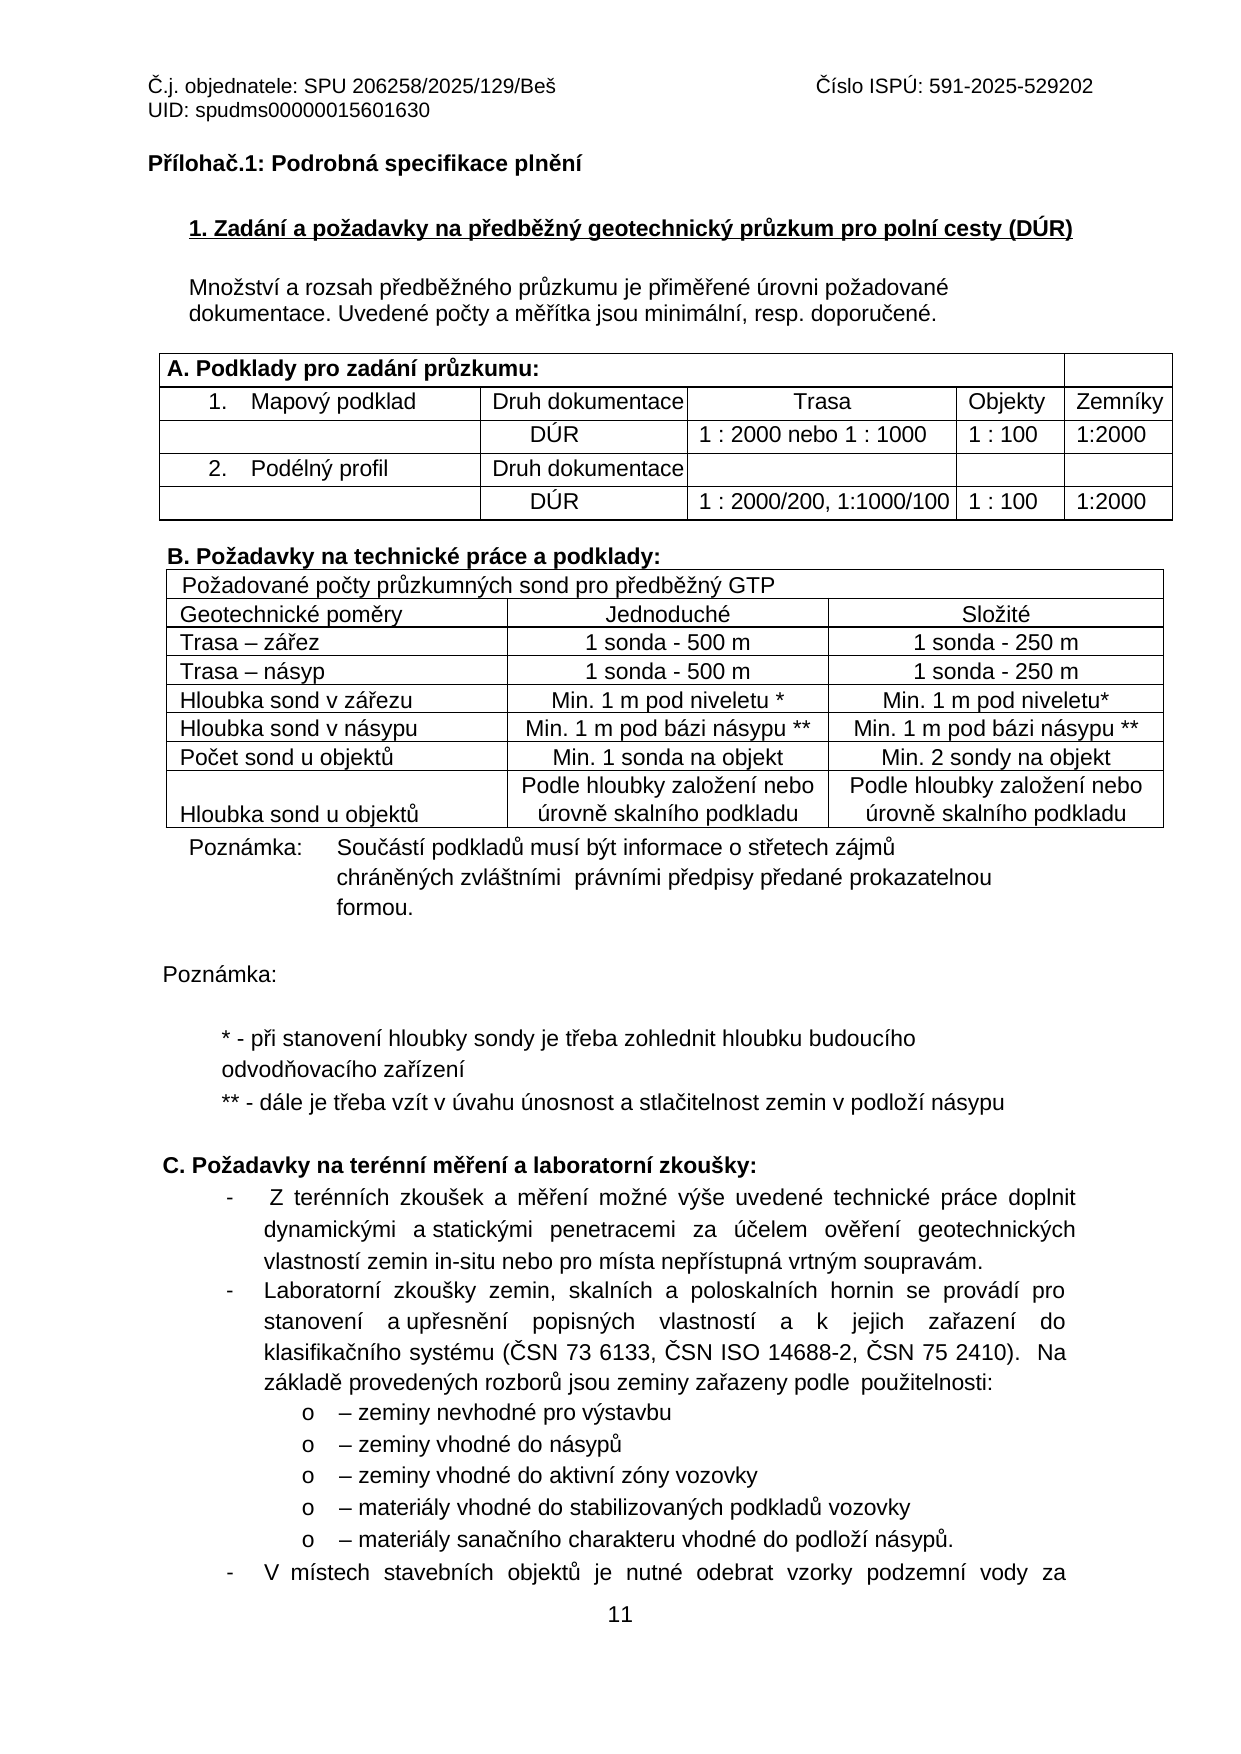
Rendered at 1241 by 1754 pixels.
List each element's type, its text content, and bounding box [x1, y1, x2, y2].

table_cell 1:2000 [1065, 421, 1172, 453]
table_cell Hloubka sond u objektů [167, 771, 507, 827]
table_cell Objekty [957, 388, 1064, 419]
table_cell [957, 454, 1064, 486]
text B. Požadavky na technické práce a podklady: [294, 548, 1093, 569]
text ** - dále je třeba vzít v úvahu únosnost a stlačitelnost zemin v podloží násypu [148, 1084, 1093, 1116]
table_cell DÚR [481, 421, 687, 453]
table_cell Podle hloubky založení nebo úrovně skalního podkladu [508, 771, 828, 827]
list – zeminy nevhodné pro výstavbu [301, 1399, 1093, 1427]
table_cell Geotechnické poměry [167, 599, 507, 626]
list – zeminy vhodné do aktivní zóny vozovky [301, 1462, 1093, 1491]
table_cell 1 : 2000/200, 1:1000/100 [688, 487, 956, 519]
table_cell Min. 2 sondy na objekt [829, 742, 1163, 769]
table_cell 1 : 2000 nebo 1 : 1000 [688, 421, 956, 453]
table_cell [688, 454, 956, 486]
text * - při stanovení hloubky sondy je třeba zohlednit hloubku budoucího odvodňovacího zařízení [221, 1020, 1018, 1084]
list – materiály vhodné do stabilizovaných podkladů vozovky [301, 1494, 1093, 1522]
table_cell Min. 1 m pod bázi násypu ** [829, 713, 1163, 741]
text Poznámka: Součástí podkladů musí být informace o střetech zájmů chráněných zvláštními právními předpisy předané prokazatelnou formou. [189, 834, 995, 921]
text 1. Zadání a požadavky na předběžný geotechnický průzkum pro polní cesty (DÚR) [189, 215, 1093, 241]
table_cell [160, 421, 480, 453]
table_cell 1 : 100 [957, 421, 1064, 453]
table_cell 1 sonda - 500 m [508, 656, 828, 684]
text C. Požadavky na terénní měření a laboratorní zkoušky: [148, 1148, 1093, 1180]
text B. Požadavky na technické práce a podklady: [148, 548, 306, 569]
table_header [1065, 354, 1172, 386]
table_cell Trasa – zářez [167, 628, 507, 655]
table_cell Hloubka sond v zářezu [167, 685, 507, 712]
table_cell 1 sonda - 500 m [508, 628, 828, 655]
table_cell Složité [829, 599, 1163, 626]
text Množství a rozsah předběžného průzkumu je přiměřené úrovni požadované dokumentace. Uvedené počty a měřítka jsou minimální, resp. doporučené. [189, 274, 1093, 327]
table_header Požadované počty průzkumných sond pro předběžný GTP [167, 570, 1163, 598]
table_cell Počet sond u objektů [167, 742, 507, 769]
table_cell [160, 487, 480, 519]
table_cell Jednoduché [508, 599, 828, 626]
table_cell 2. Podélný profil [160, 454, 480, 486]
list – zeminy vhodné do násypů [301, 1431, 1093, 1459]
table_cell Hloubka sond v násypu [167, 713, 507, 741]
table_cell Min. 1 m pod niveletu * [508, 685, 828, 712]
table_cell Druh dokumentace [481, 388, 687, 419]
list – materiály sanačního charakteru vhodné do podloží násypů. [301, 1526, 1093, 1554]
table_cell Min. 1 sonda na objekt [508, 742, 828, 769]
table_cell Zemníky [1065, 388, 1172, 419]
table_cell Min. 1 m pod niveletu* [829, 685, 1163, 712]
table_cell 1 sonda - 250 m [829, 656, 1163, 684]
table_cell [1065, 454, 1172, 486]
table_cell Trasa [688, 388, 956, 419]
table_cell Podle hloubky založení nebo úrovně skalního podkladu [829, 771, 1163, 827]
list Laboratorní zkoušky zemin, skalních a poloskalních hornin se provádí pro stanovení a upřesnění popisných vlastností a k jejich zařazení do klasifikačního systému (ČSN 73 6133, ČSN ISO 14688-2, ČSN 75 2410). Na základě provedených rozborů jsou zeminy zařazeny podle použitelnosti: [226, 1276, 1066, 1395]
table_cell Min. 1 m pod bázi násypu ** [508, 713, 828, 741]
table_cell DÚR [481, 487, 687, 519]
table_cell 1. Mapový podklad [160, 388, 480, 419]
text Poznámka: [148, 956, 1093, 988]
table_cell Trasa – násyp [167, 656, 507, 684]
table_cell Druh dokumentace [481, 454, 687, 486]
text Přílohač.1: Podrobná specifikace plnění [148, 150, 1093, 177]
list Z terénních zkoušek a měření možné výše uvedené technické práce doplnit dynamickými a statickými penetracemi za účelem ověření geotechnických vlastností zemin in-situ nebo pro místa nepřístupná vrtným soupravám. [226, 1180, 1076, 1276]
table_cell 1 sonda - 250 m [829, 628, 1163, 655]
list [226, 1558, 1066, 1586]
table_cell 1:2000 [1065, 487, 1172, 519]
table_cell 1 : 100 1:2000 [957, 487, 1064, 519]
table_header A. Podklady pro zadání průzkumu: [160, 354, 1064, 386]
